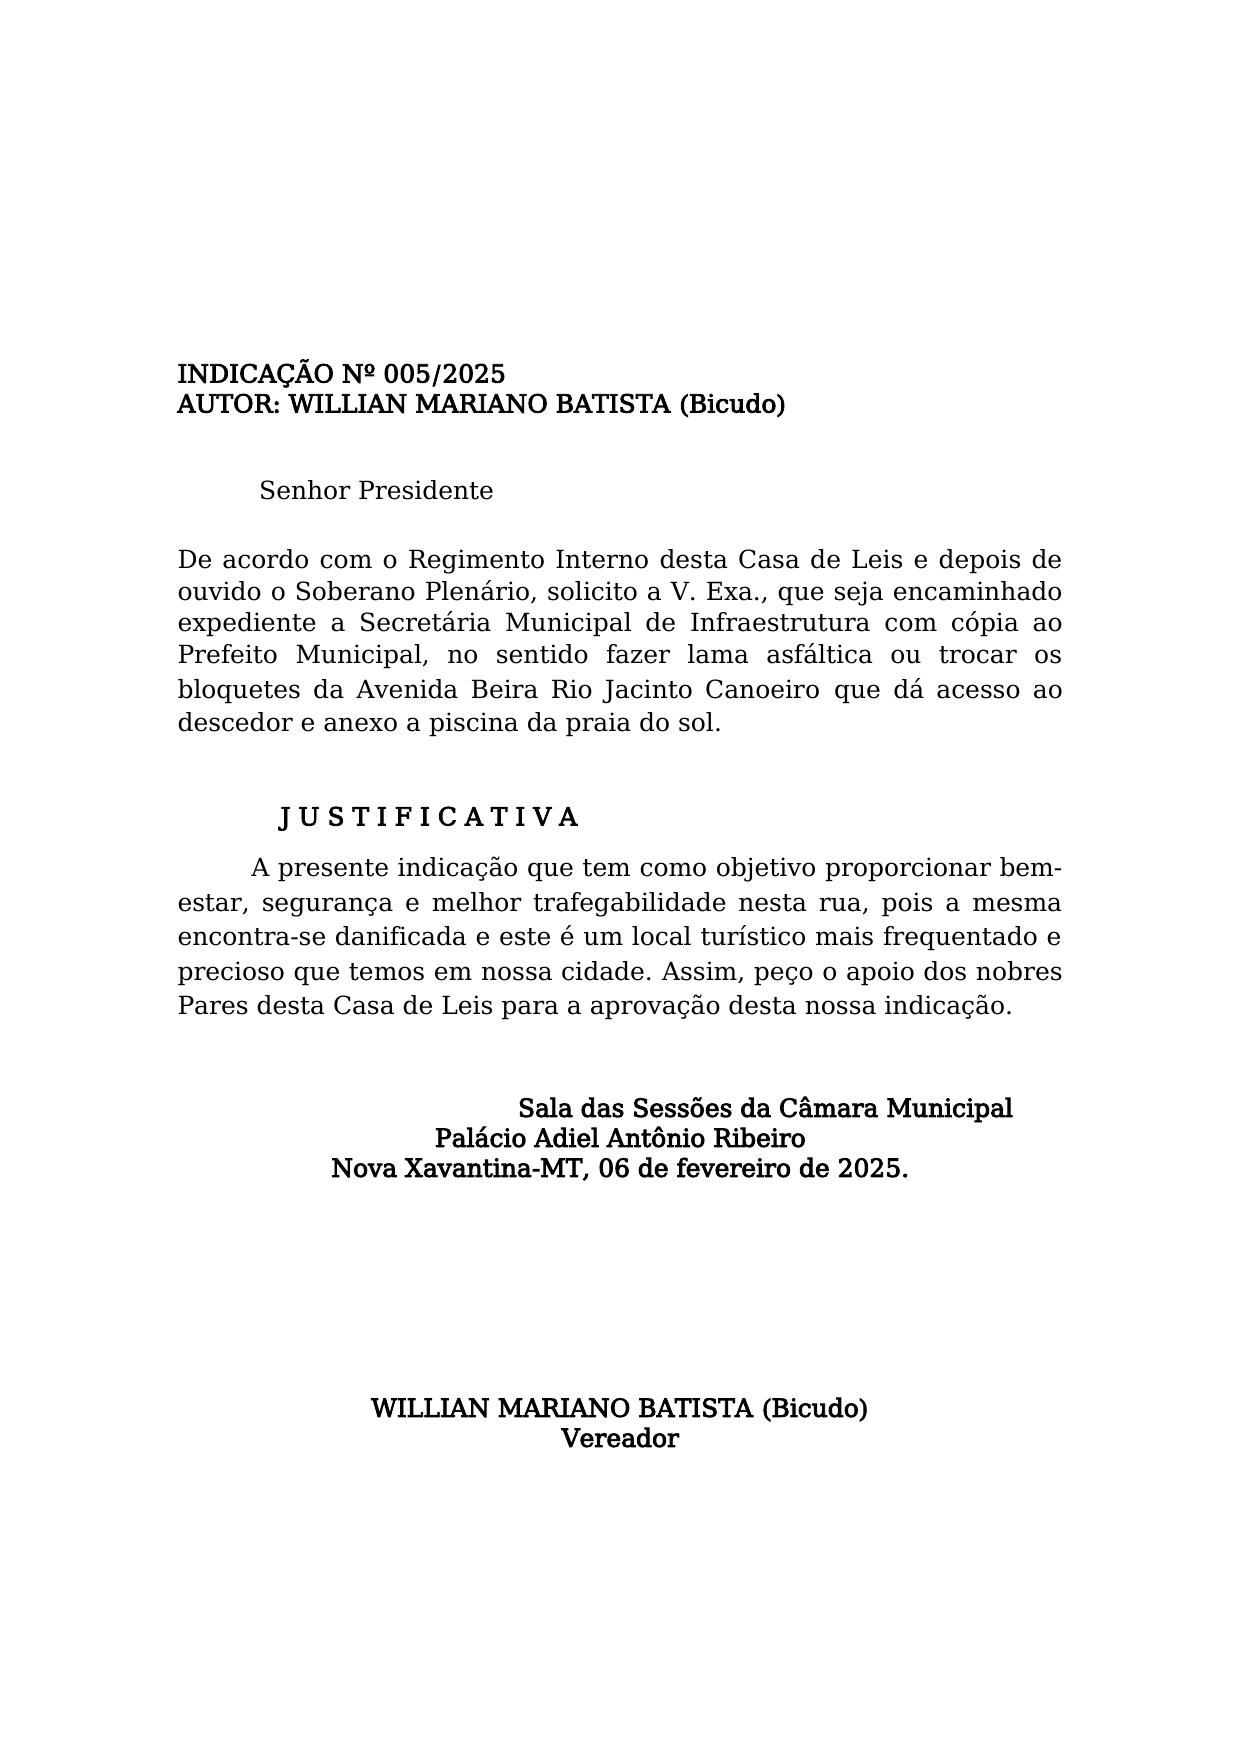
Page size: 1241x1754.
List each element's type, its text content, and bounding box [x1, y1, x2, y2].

text J U S T I F I C A T I V A [177, 801, 1063, 831]
text AUTOR: WILLIAN MARIANO BATISTA (Bicudo) [177, 388, 1063, 418]
text A presente indicação que tem como objetivo proporcionar bem-estar, segurança e melhor trafegabilidade nesta rua, pois a mesma encontra-se danificada e este é um local turístico mais frequentado e precioso que temos em nossa cidade. Assim, peço o apoio dos nobres Pares desta Casa de Leis para a aprovação desta nossa indicação. [177, 852, 1063, 1020]
text Nova Xavantina-MT, 06 de fevereiro de 2025. [177, 1152, 1063, 1182]
text De acordo com o Regimento Interno desta Casa de Leis e depois de ouvido o Soberano Plenário, solicito a V. Exa., que seja encaminhado expediente a Secretária Municipal de Infraestrutura com cópia ao Prefeito Municipal, no sentido fazer lama asfáltica ou trocar os bloquetes da Avenida Beira Rio Jacinto Canoeiro que dá acesso ao descedor e anexo a piscina da praia do sol. [177, 544, 1063, 736]
text WILLIAN MARIANO BATISTA (Bicudo) [177, 1392, 1063, 1422]
text Vereador [177, 1422, 1063, 1452]
text Sala das Sessões da Câmara Municipal [177, 1092, 1063, 1122]
text INDICAÇÃO Nº 005/2025 [177, 358, 1063, 388]
text Palácio Adiel Antônio Ribeiro [177, 1122, 1063, 1152]
text Senhor Presidente [177, 475, 1063, 505]
